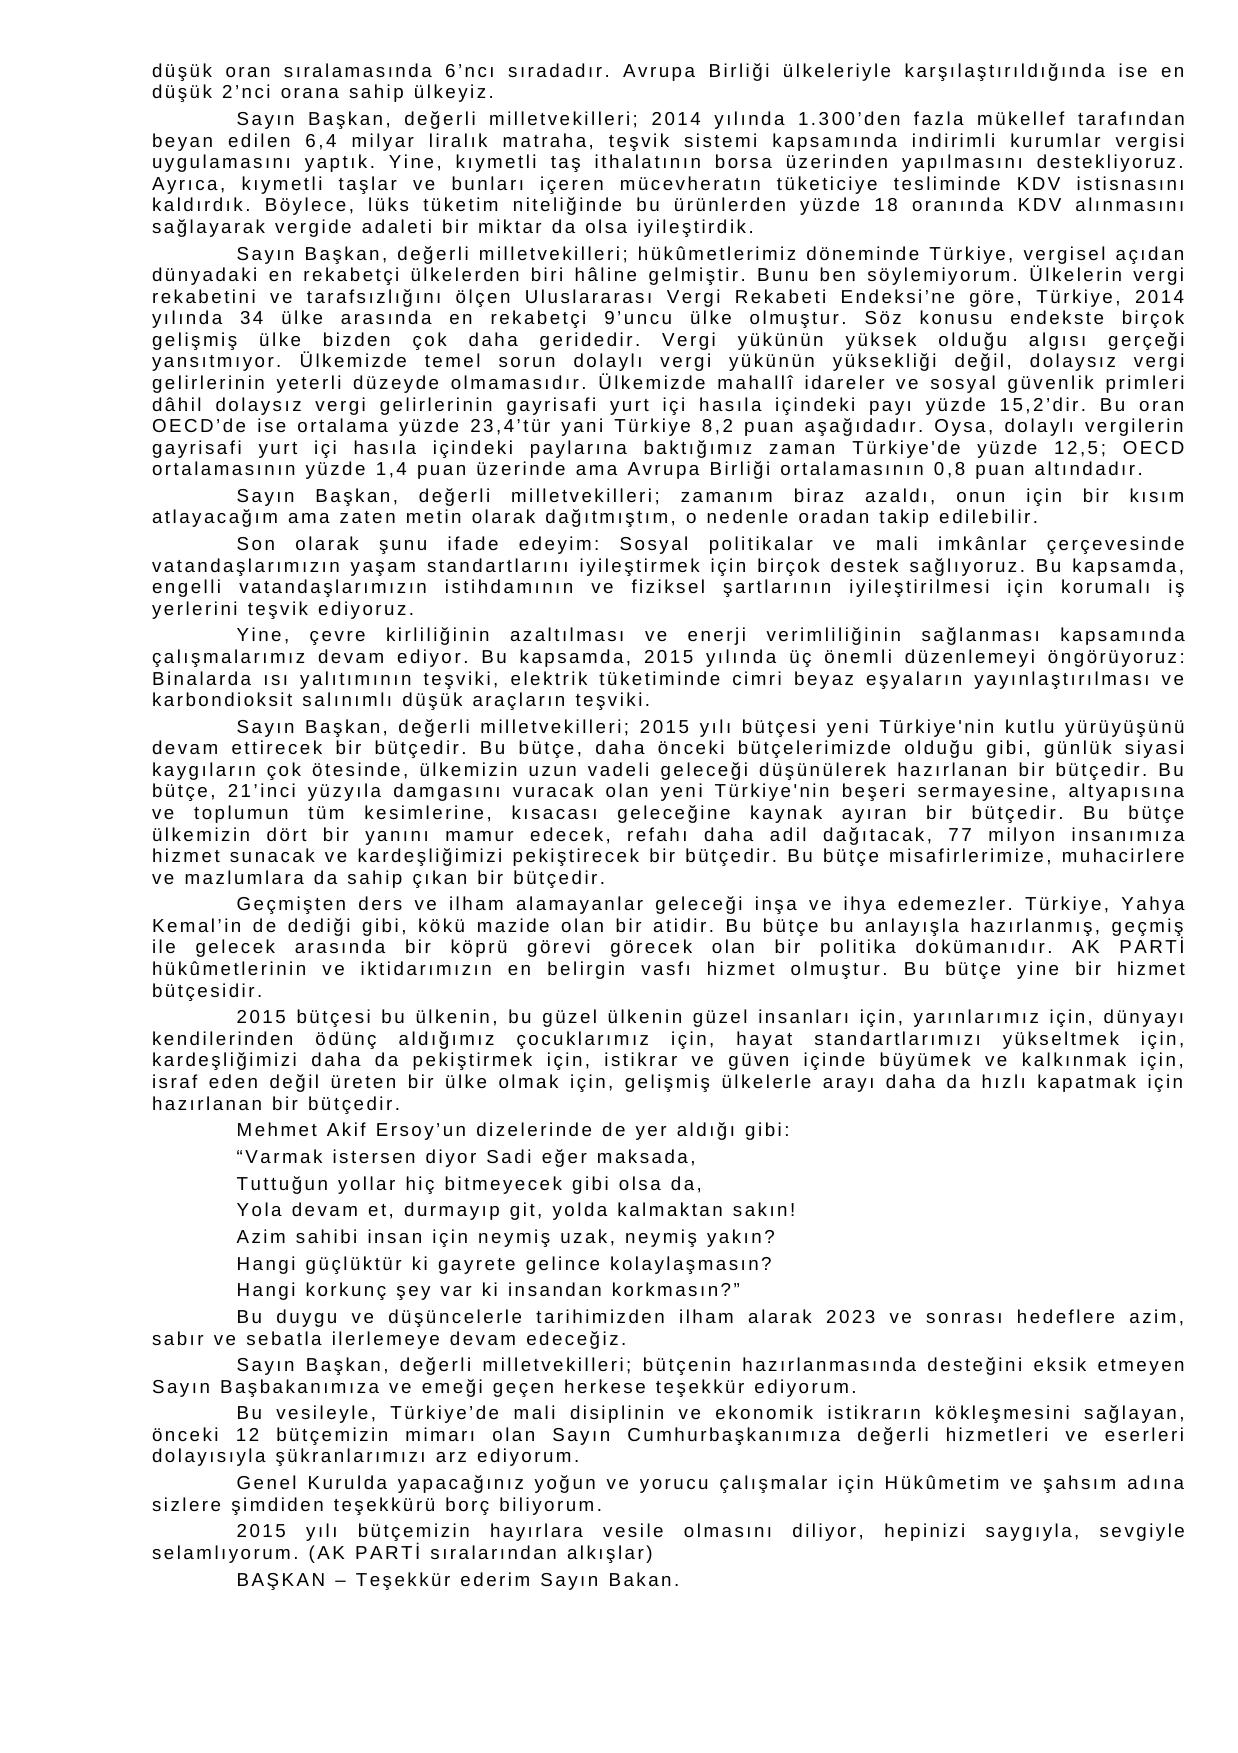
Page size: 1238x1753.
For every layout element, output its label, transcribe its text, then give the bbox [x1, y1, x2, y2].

text “Varmak istersen diyor Sadi eğer maksada, [152, 1146, 1186, 1167]
text 2015 bütçesi bu ülkenin, bu güzel ülkenin güzel insanları için, yarınlarımız için, dünyayı kendilerinden ödünç aldığımız çocuklarımız için, hayat standartlarımızı yükseltmek için, kardeşliğimizi daha da pekiştirmek için, istikrar ve güven içinde büyümek ve kalkınmak için, israf eden değil üreten bir ülke olmak için, gelişmiş ülkelerle arayı daha da hızlı kapatmak için hazırlanan bir bütçedir. [152, 1006, 1186, 1114]
text BAŞKAN – Teşekkür ederim Sayın Bakan. [152, 1568, 1186, 1590]
text Sayın Başkan, değerli milletvekilleri; 2014 yılında 1.300’den fazla mükellef tarafından beyan edilen 6,4 milyar liralık matraha, teşvik sistemi kapsamında indirimli kurumlar vergisi uygulamasını yaptık. Yine, kıymetli taş ithalatının borsa üzerinden yapılmasını destekliyoruz. Ayrıca, kıymetli taşlar ve bunları içeren mücevheratın tüketiciye tesliminde KDV istisnasını kaldırdık. Böylece, lüks tüketim niteliğinde bu ürünlerden yüzde 18 oranında KDV alınmasını sağlayarak vergide adaleti bir miktar da olsa iyileştirdik. [152, 108, 1186, 237]
text Sayın Başkan, değerli milletvekilleri; bütçenin hazırlanmasında desteğini eksik etmeyen Sayın Başbakanımıza ve emeği geçen herkese teşekkür ediyorum. [152, 1354, 1186, 1397]
text Sayın Başkan, değerli milletvekilleri; 2015 yılı bütçesi yeni Türkiye'nin kutlu yürüyüşünü devam ettirecek bir bütçedir. Bu bütçe, daha önceki bütçelerimizde olduğu gibi, günlük siyasi kaygıların çok ötesinde, ülkemizin uzun vadeli geleceği düşünülerek hazırlanan bir bütçedir. Bu bütçe, 21’inci yüzyıla damgasını vuracak olan yeni Türkiye'nin beşeri sermayesine, altyapısına ve toplumun tüm kesimlerine, kısacası geleceğine kaynak ayıran bir bütçedir. Bu bütçe ülkemizin dört bir yanını mamur edecek, refahı daha adil dağıtacak, 77 milyon insanımıza hizmet sunacak ve kardeşliğimizi pekiştirecek bir bütçedir. Bu bütçe misafirlerimize, muhacirlere ve mazlumlara da sahip çıkan bir bütçedir. [152, 716, 1186, 888]
text Hangi güçlüktür ki gayrete gelince kolaylaşmasın? [152, 1252, 1186, 1274]
text Yola devam et, durmayıp git, yolda kalmaktan sakın! [152, 1199, 1186, 1221]
text Geçmişten ders ve ilham alamayanlar geleceği inşa ve ihya edemezler. Türkiye, Yahya Kemal’in de dediği gibi, kökü mazide olan bir atidir. Bu bütçe bu anlayışla hazırlanmış, geçmiş ile gelecek arasında bir köprü görevi görecek olan bir politika dokümanıdır. AK PARTİ hükûmetlerinin ve iktidarımızın en belirgin vasfı hizmet olmuştur. Bu bütçe yine bir hizmet bütçesidir. [152, 893, 1186, 1001]
text Son olarak şunu ifade edeyim: Sosyal politikalar ve mali imkânlar çerçevesinde vatandaşlarımızın yaşam standartlarını iyileştirmek için birçok destek sağlıyoruz. Bu kapsamda, engelli vatandaşlarımızın istihdamının ve fiziksel şartlarının iyileştirilmesi için korumalı iş yerlerini teşvik ediyoruz. [152, 533, 1186, 619]
text Genel Kurulda yapacağınız yoğun ve yorucu çalışmalar için Hükûmetim ve şahsım adına sizlere şimdiden teşekkürü borç biliyorum. [152, 1472, 1186, 1515]
text Mehmet Akif Ersoy’un dizelerinde de yer aldığı gibi: [152, 1119, 1186, 1141]
text Sayın Başkan, değerli milletvekilleri; zamanım biraz azaldı, onun için bir kısım atlayacağım ama zaten metin olarak dağıtmıştım, o nedenle oradan takip edilebilir. [152, 485, 1186, 528]
text Bu duygu ve düşüncelerle tarihimizden ilham alarak 2023 ve sonrası hedeflere azim, sabır ve sebatla ilerlemeye devam edeceğiz. [152, 1306, 1186, 1349]
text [152, 60, 1186, 103]
text 2015 yılı bütçemizin hayırlara vesile olmasını diliyor, hepinizi saygıyla, sevgiyle selamlıyorum. (AK PARTİ sıralarından alkışlar) [152, 1520, 1186, 1563]
text Azim sahibi insan için neymiş uzak, neymiş yakın? [152, 1226, 1186, 1247]
text Sayın Başkan, değerli milletvekilleri; hükûmetlerimiz döneminde Türkiye, vergisel açıdan dünyadaki en rekabetçi ülkelerden biri hâline gelmiştir. Bunu ben söylemiyorum. Ülkelerin vergi rekabetini ve tarafsızlığını ölçen Uluslararası Vergi Rekabeti Endeksi’ne göre, Türkiye, 2014 yılında 34 ülke arasında en rekabetçi 9’uncu ülke olmuştur. Söz konusu endekste birçok gelişmiş ülke bizden çok daha geridedir. Vergi yükünün yüksek olduğu algısı gerçeği yansıtmıyor. Ülkemizde temel sorun dolaylı vergi yükünün yüksekliği değil, dolaysız vergi gelirlerinin yeterli düzeyde olmamasıdır. Ülkemizde mahallî idareler ve sosyal güvenlik primleri dâhil dolaysız vergi gelirlerinin gayrisafi yurt içi hasıla içindeki payı yüzde 15,2’dir. Bu oran OECD’de ise ortalama yüzde 23,4’tür yani Türkiye 8,2 puan aşağıdadır. Oysa, dolaylı vergilerin gayrisafi yurt içi hasıla içindeki paylarına baktığımız zaman Türkiye'de yüzde 12,5; OECD ortalamasının yüzde 1,4 puan üzerinde ama Avrupa Birliği ortalamasının 0,8 puan altındadır. [152, 242, 1186, 479]
text Tuttuğun yollar hiç bitmeyecek gibi olsa da, [152, 1172, 1186, 1194]
text Bu vesileyle, Türkiye’de mali disiplinin ve ekonomik istikrarın kökleşmesini sağlayan, önceki 12 bütçemizin mimarı olan Sayın Cumhurbaşkanımıza değerli hizmetleri ve eserleri dolayısıyla şükranlarımızı arz ediyorum. [152, 1402, 1186, 1467]
text Hangi korkunç şey var ki insandan korkmasın?” [152, 1279, 1186, 1301]
text Yine, çevre kirliliğinin azaltılması ve enerji verimliliğinin sağlanması kapsamında çalışmalarımız devam ediyor. Bu kapsamda, 2015 yılında üç önemli düzenlemeyi öngörüyoruz: Binalarda ısı yalıtımının teşviki, elektrik tüketiminde cimri beyaz eşyaların yayınlaştırılması ve karbondioksit salınımlı düşük araçların teşviki. [152, 624, 1186, 711]
